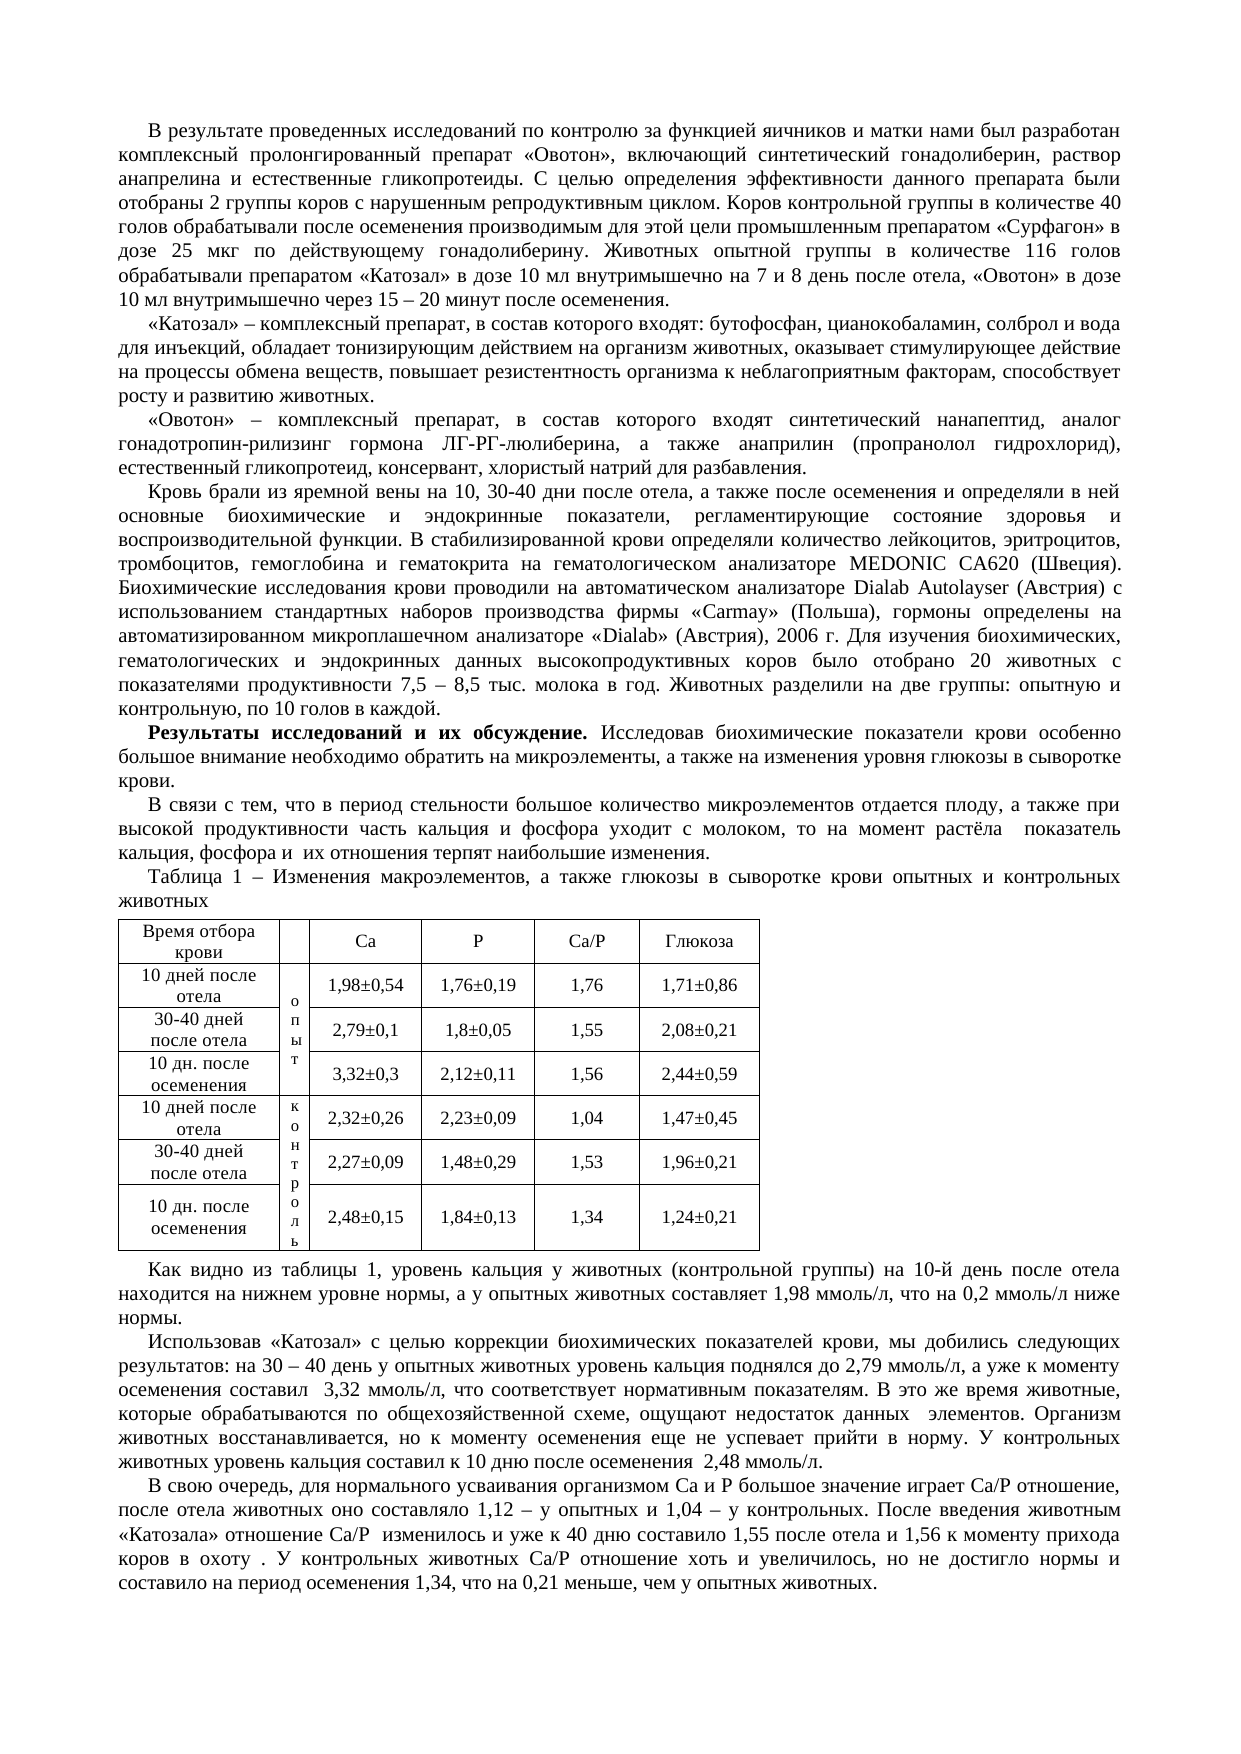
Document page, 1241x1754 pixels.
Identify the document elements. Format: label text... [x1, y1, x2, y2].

table_cell 2,23±0,09 [422, 1096, 534, 1139]
table_cell 1,98±0,54 [310, 964, 421, 1007]
text «Овотон» – комплексный препарат, в состав которого входят синтетический нанапептид, аналог гонадотропин-рилизинг гормона ЛГ-РГ-люлиберина, а также анаприлин (пропранолол гидрохлорид), естественный гликопротеид, консервант, хлористый натрий для разбавления. [118, 407, 1122, 479]
table_cell 1,8±0,05 [422, 1008, 534, 1051]
table_cell 2,08±0,21 [640, 1008, 759, 1051]
table_cell 1,55 [535, 1008, 639, 1051]
table_cell 1,34 [535, 1185, 639, 1249]
table_header Са/Р [535, 920, 639, 963]
text Кровь брали из яремной вены на 10, 30-40 дни после отела, а также после осеменения и определяли в ней основные биохимические и эндокринные показатели, регламентирующие состояние здоровья и воспроизводительной функции. В стабилизированной крови определяли количество лейкоцитов, эритроцитов, тромбоцитов, гемоглобина и гематокрита на гематологическом анализаторе MEDONIC CA620 (Швеция). Биохимические исследования крови проводили на автоматическом анализаторе Dialab Autolayser (Австрия) с использованием стандартных наборов производства фирмы «Carmaу» (Польша), гормоны определены на автоматизированном микроплашечном анализаторе «Dialab» (Австрия), . Для изучения биохимических, гематологических и эндокринных данных высокопродуктивных коров было отобрано 20 животных с показателями продуктивности 7,5 – 8,5 тыс. молока в год. Животных разделили на две группы: опытную и контрольную, по 10 голов в каждой. [118, 479, 1122, 720]
table_cell 1,48±0,29 [422, 1140, 534, 1183]
table_cell 1,76±0,19 [422, 964, 534, 1007]
text «Катозал» – комплексный препарат, в состав которого входят: бутофосфан, цианокобаламин, солброл и вода для инъекций, обладает тонизирующим действием на организм животных, оказывает стимулирующее действие на процессы обмена веществ, повышает резистентность организма к неблагоприятным факторам, способствует росту и развитию животных. [118, 311, 1122, 407]
table_header Глюкоза [640, 920, 759, 963]
table_cell 2,27±0,09 [310, 1140, 421, 1183]
table_cell 1,76 [535, 964, 639, 1007]
text В связи с тем, что в период стельности большое количество микроэлементов отдается плоду, а также при высокой продуктивности часть кальция и фосфора уходит с молоком, то на момент растёла показатель кальция, фосфора и их отношения терпят наибольшие изменения. [118, 792, 1122, 864]
text Как видно из таблицы 1, уровень кальция у животных (контрольной группы) на 10-й день после отела находится на нижнем уровне нормы, а у опытных животных составляет 1,98 ммоль/л, что на 0,2 ммоль/л ниже нормы. [118, 1257, 1122, 1329]
table_header [280, 920, 309, 963]
table_cell 10 дн. после осеменения [119, 1185, 279, 1249]
table_cell 10 дн. после осеменения [119, 1052, 279, 1095]
table_cell 1,53 [535, 1140, 639, 1183]
text Использовав «Катозал» с целью коррекции биохимических показателей крови, мы добились следующих результатов: на 30 – 40 день у опытных животных уровень кальция поднялся до 2,79 ммоль/л, а уже к моменту осеменения составил 3,32 ммоль/л, что соответствует нормативным показателям. В это же время животные, которые обрабатываются по общехозяйственной схеме, ощущают недостаток данных элементов. Организм животных восстанавливается, но к моменту осеменения еще не успевает прийти в норму. У контрольных животных уровень кальция составил к 10 дню после осеменения 2,48 ммоль/л. [118, 1329, 1122, 1473]
table_cell 2,32±0,26 [310, 1096, 421, 1139]
table_header Р [422, 920, 534, 963]
table_header Са [310, 920, 421, 963]
text В свою очередь, для нормального усваивания организмом Са и Р большое значение играет Са/Р отношение, после отела животных оно составляло 1,12 – у опытных и 1,04 – у контрольных. После введения животным «Катозала» отношение Са/Р изменилось и уже к 40 дню составило 1,55 после отела и 1,56 к моменту прихода коров в охоту . У контрольных животных Са/Р отношение хоть и увеличилось, но не достигло нормы и составило на период осеменения 1,34, что на 0,21 меньше, чем у опытных животных. [118, 1473, 1122, 1594]
table_cell 30-40 дней после отела [119, 1140, 279, 1183]
table_cell 2,12±0,11 [422, 1052, 534, 1095]
table_cell 1,96±0,21 [640, 1140, 759, 1183]
table_cell 2,48±0,15 [310, 1185, 421, 1249]
table_cell 1,04 [535, 1096, 639, 1139]
table_cell 1,56 [535, 1052, 639, 1095]
table_cell контроль [280, 1096, 309, 1249]
text Таблица 1 – Изменения макроэлементов, а также глюкозы в сыворотке крови опытных и контрольных животных [118, 864, 1122, 912]
table_cell 3,32±0,3 [310, 1052, 421, 1095]
table_cell опыт [280, 964, 309, 1095]
table_cell 1,24±0,21 [640, 1185, 759, 1249]
table_cell 1,71±0,86 [640, 964, 759, 1007]
table_cell 1,84±0,13 [422, 1185, 534, 1249]
table_cell 30-40 дней после отела [119, 1008, 279, 1051]
table_cell 2,44±0,59 [640, 1052, 759, 1095]
table_cell 2,79±0,1 [310, 1008, 421, 1051]
text В результате проведенных исследований по контролю за функцией яичников и матки нами был разработан комплексный пролонгированный препарат «Овотон», включающий синтетический гонадолиберин, раствор анапрелина и естественные гликопротеиды. С целью определения эффективности данного препарата были отобраны 2 группы коров с нарушенным репродуктивным циклом. Коров контрольной группы в количестве 40 голов обрабатывали после осеменения производимым для этой цели промышленным препаратом «Сурфагон» в дозе 25 мкг по действующему гонадолиберину. Животных опытной группы в количестве 116 голов обрабатывали препаратом «Катозал» в дозе 10 мл внутримышечно на 7 и 8 день после отела, «Овотон» в дозе 10 мл внутримышечно через 15 – 20 минут после осеменения. [118, 118, 1122, 311]
table_header Время отбора крови [119, 920, 279, 963]
table_cell 10 дней после отела [119, 964, 279, 1007]
table_cell 10 дней после отела [119, 1096, 279, 1139]
text Результаты исследований и их обсуждение. Исследовав биохимические показатели крови особенно большое внимание необходимо обратить на микроэлементы, а также на изменения уровня глюкозы в сыворотке крови. [118, 720, 1122, 792]
table_cell 1,47±0,45 [640, 1096, 759, 1139]
